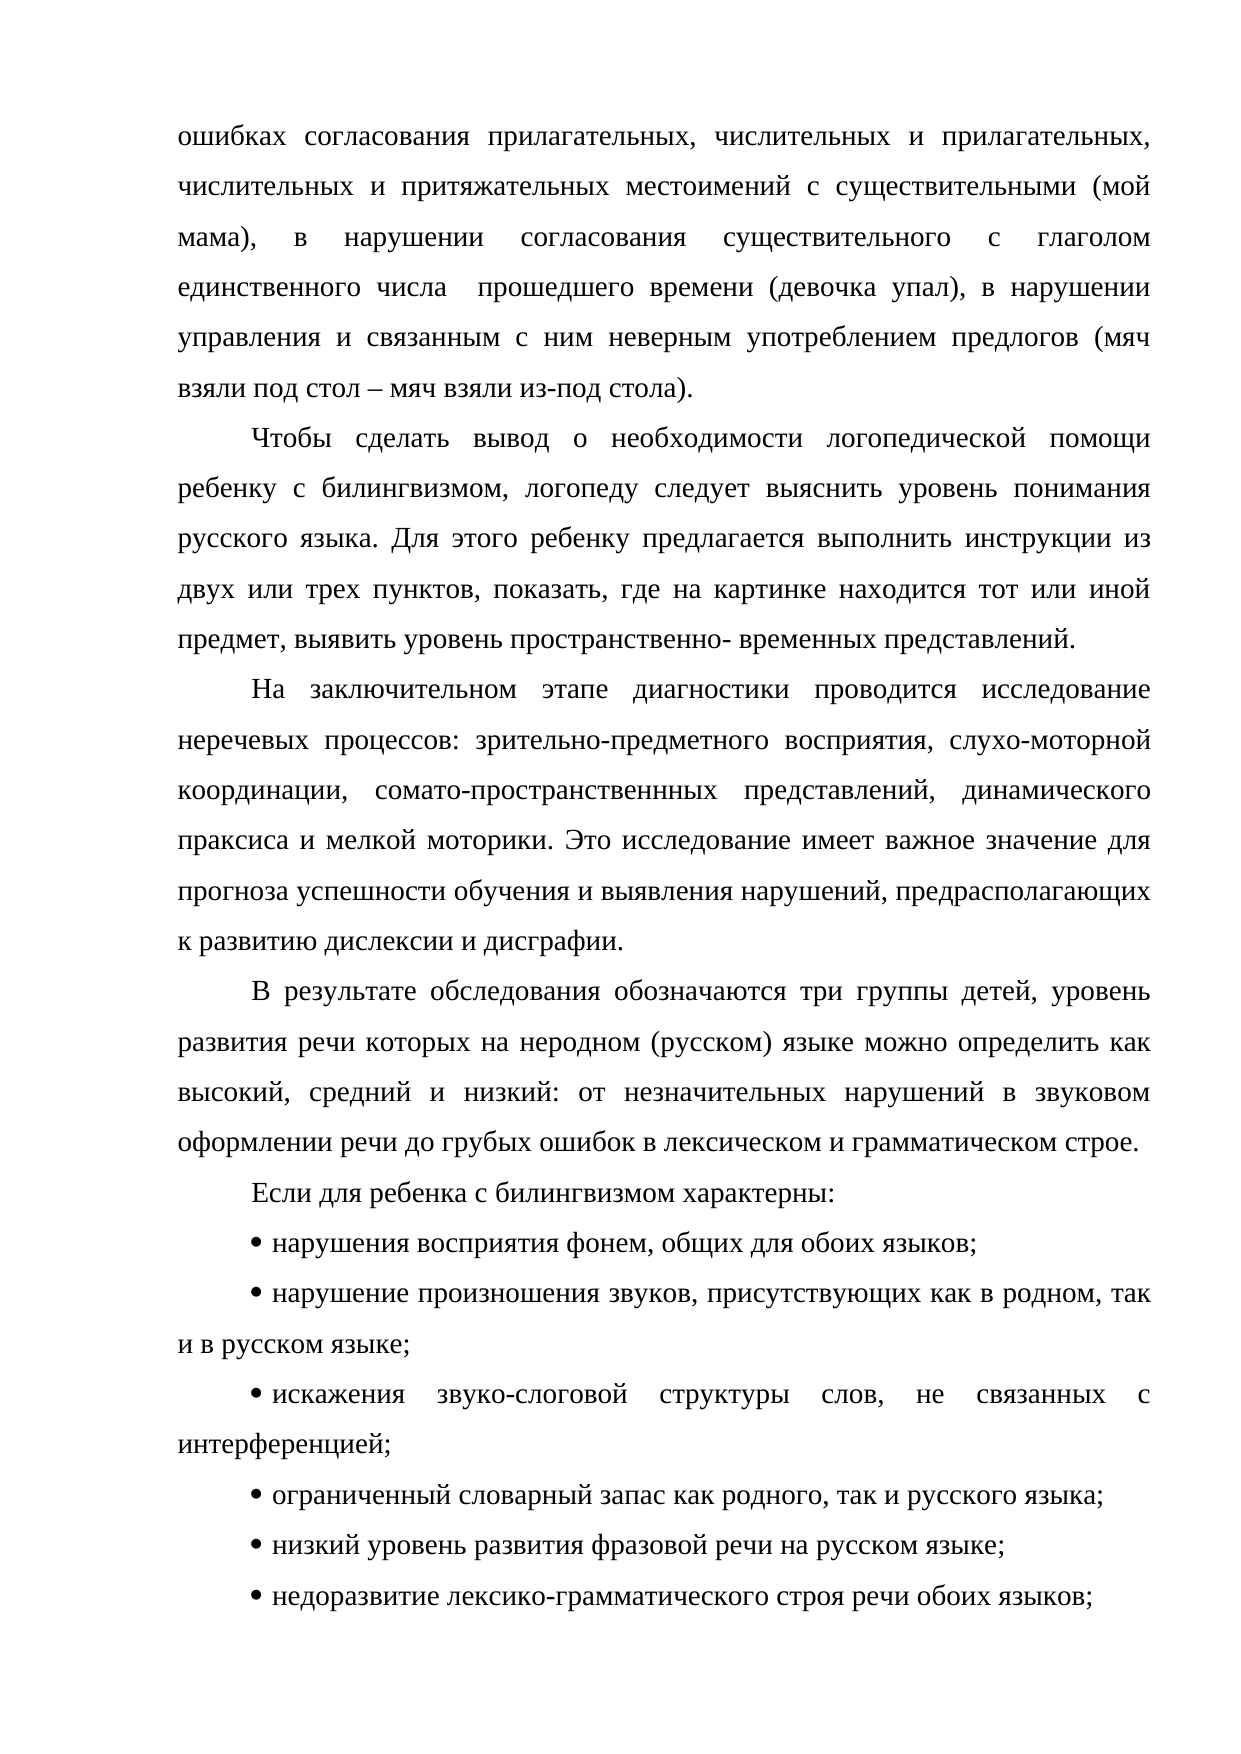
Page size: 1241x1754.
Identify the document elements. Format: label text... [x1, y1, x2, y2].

list недоразвитие лексико-грамматического строя речи обоих языков; [177, 1578, 1152, 1611]
list нарушение произношения звуков, присутствующих как в родном, так и в русском языке; [177, 1275, 1152, 1359]
list нарушения восприятия фонем, общих для обоих языков; [177, 1225, 1152, 1259]
text В результате обследования обозначаются три группы детей, уровень развития речи которых на неродном (русском) языке можно определить как высокий, средний и низкий: от незначительных нарушений в звуковом оформлении речи до грубых ошибок в лексическом и грамматическом строе. [177, 973, 1152, 1158]
text На заключительном этапе диагностики проводится исследование неречевых процессов: зрительно-предметного восприятия, слухо-моторной координации, сомато-пространственнных представлений, динамического праксиса и мелкой моторики. Это исследование имеет важное значение для прогноза успешности обучения и выявления нарушений, предрасполагающих к развитию дислексии и дисграфии. [177, 672, 1152, 957]
text Если для ребенка с билингвизмом характерны: [177, 1175, 1152, 1208]
list низкий уровень развития фразовой речи на русском языке; [177, 1527, 1152, 1561]
list ограниченный словарный запас как родного, так и русского языка; [177, 1477, 1152, 1511]
list искажения звуко-слоговой структуры слов, не связанных с интерференцией; [177, 1376, 1152, 1460]
text Чтобы сделать вывод о необходимости логопедической помощи ребенку с билингвизмом, логопеду следует выяснить уровень понимания русского языка. Для этого ребенку предлагается выполнить инструкции из двух или трех пунктов, показать, где на картинке находится тот или иной предмет, выявить уровень пространственно- временных представлений. [177, 420, 1152, 655]
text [177, 118, 1152, 403]
